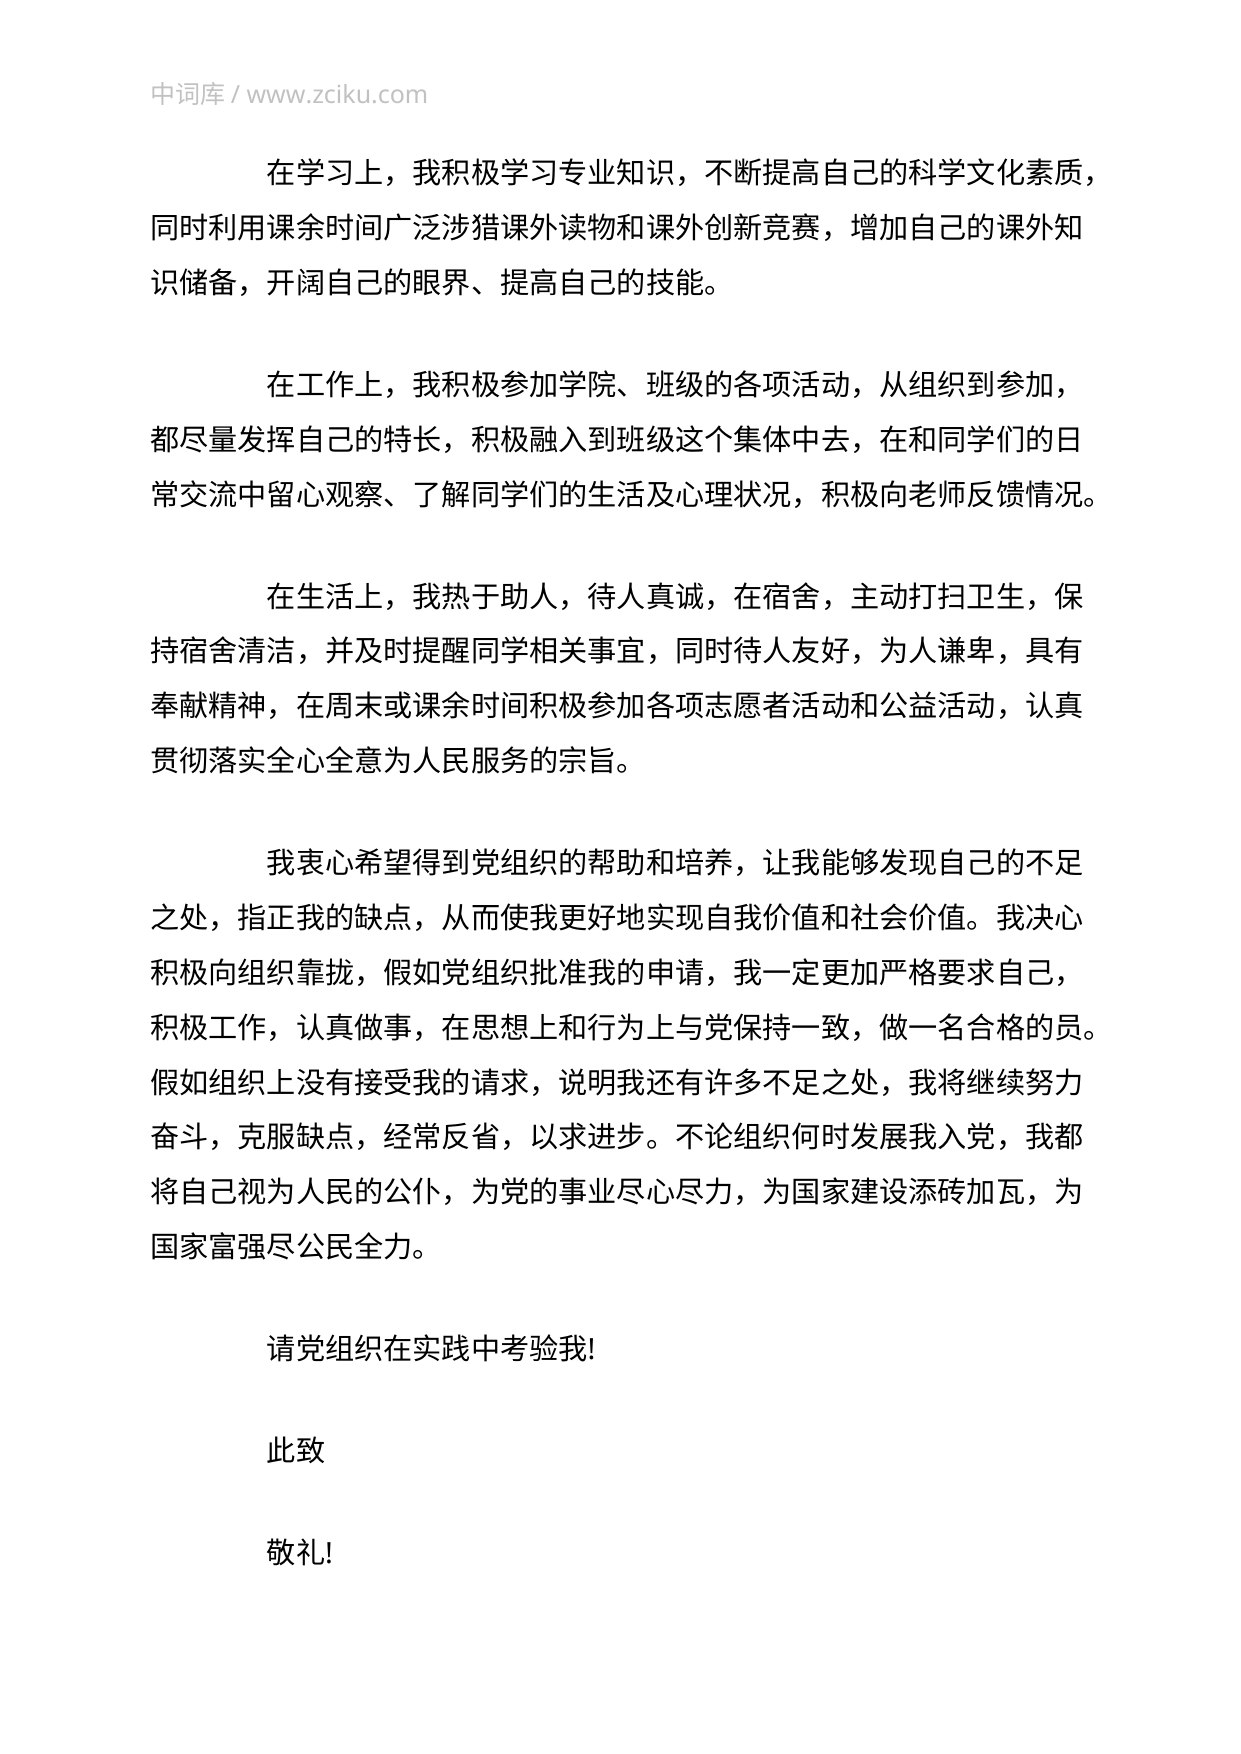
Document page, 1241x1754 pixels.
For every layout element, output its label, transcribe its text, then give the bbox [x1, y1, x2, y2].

text 在生活上，我热于助人，待人真诚，在宿舍，主动打扫卫生，保持宿舍清洁，并及时提醒同学相关事宜，同时待人友好，为人谦卑，具有奉献精神，在周末或课余时间积极参加各项志愿者活动和公益活动，认真贯彻落实全心全意为人民服务的宗旨。 [150, 573, 1090, 780]
text 请党组织在实践中考验我! [150, 1326, 1090, 1368]
text 在工作上，我积极参加学院、班级的各项活动，从组织到参加，都尽量发挥自己的特长，积极融入到班级这个集体中去，在和同学们的日常交流中留心观察、了解同学们的生活及心理状况，积极向老师反馈情况。 [150, 362, 1090, 514]
text 此致 [150, 1428, 1090, 1470]
text 敬礼! [150, 1529, 1090, 1572]
text 在学习上，我积极学习专业知识，不断提高自己的科学文化素质，同时利用课余时间广泛涉猎课外读物和课外创新竞赛，增加自己的课外知识储备，开阔自己的眼界、提高自己的技能。 [150, 150, 1090, 302]
text 我衷心希望得到党组织的帮助和培养，让我能够发现自己的不足之处，指正我的缺点，从而使我更好地实现自我价值和社会价值。我决心积极向组织靠拢，假如党组织批准我的申请，我一定更加严格要求自己，积极工作，认真做事，在思想上和行为上与党保持一致，做一名合格的员。假如组织上没有接受我的请求，说明我还有许多不足之处，我将继续努力奋斗，克服缺点，经常反省，以求进步。不论组织何时发展我入党，我都将自己视为人民的公仆，为党的事业尽心尽力，为国家建设添砖加瓦，为国家富强尽公民全力。 [150, 839, 1090, 1266]
